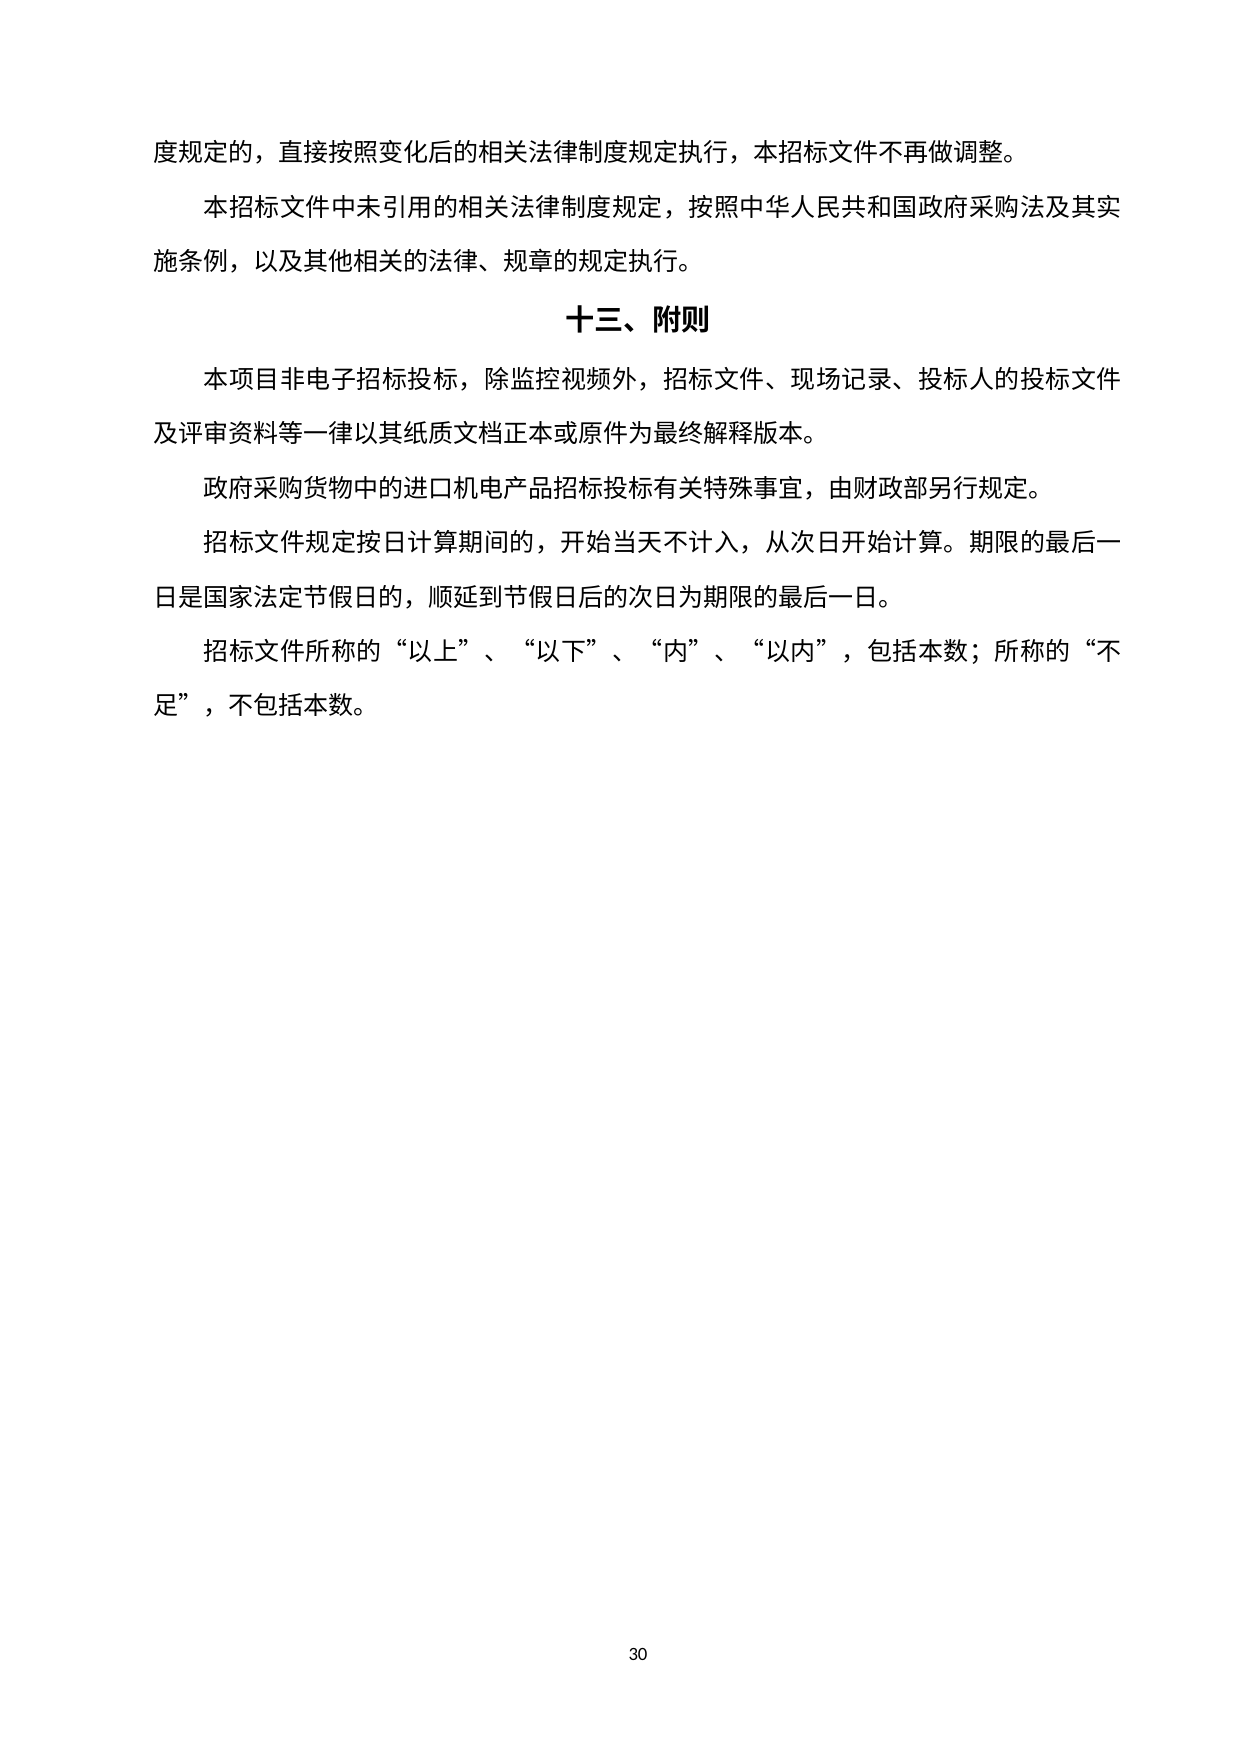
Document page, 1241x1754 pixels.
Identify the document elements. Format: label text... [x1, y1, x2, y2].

text 本招标文件中未引用的相关法律制度规定，按照中华人民共和国政府采购法及其实施条例，以及其他相关的法律、规章的规定执行。 [153, 187, 1122, 278]
text 招标文件规定按日计算期间的，开始当天不计入，从次日开始计算。期限的最后一日是国家法定节假日的，顺延到节假日后的次日为期限的最后一日。 [153, 523, 1122, 613]
text 政府采购货物中的进口机电产品招标投标有关特殊事宜，由财政部另行规定。 [153, 468, 1122, 504]
text 招标文件所称的“以上”、“以下”、“内”、“以内”，包括本数；所称的“不足”，不包括本数。 [153, 631, 1122, 722]
subtitle 十三、附则 [153, 296, 1122, 338]
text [153, 133, 1122, 169]
text 本项目非电子招标投标，除监控视频外，招标文件、现场记录、投标人的投标文件及评审资料等一律以其纸质文档正本或原件为最终解释版本。 [153, 359, 1122, 450]
